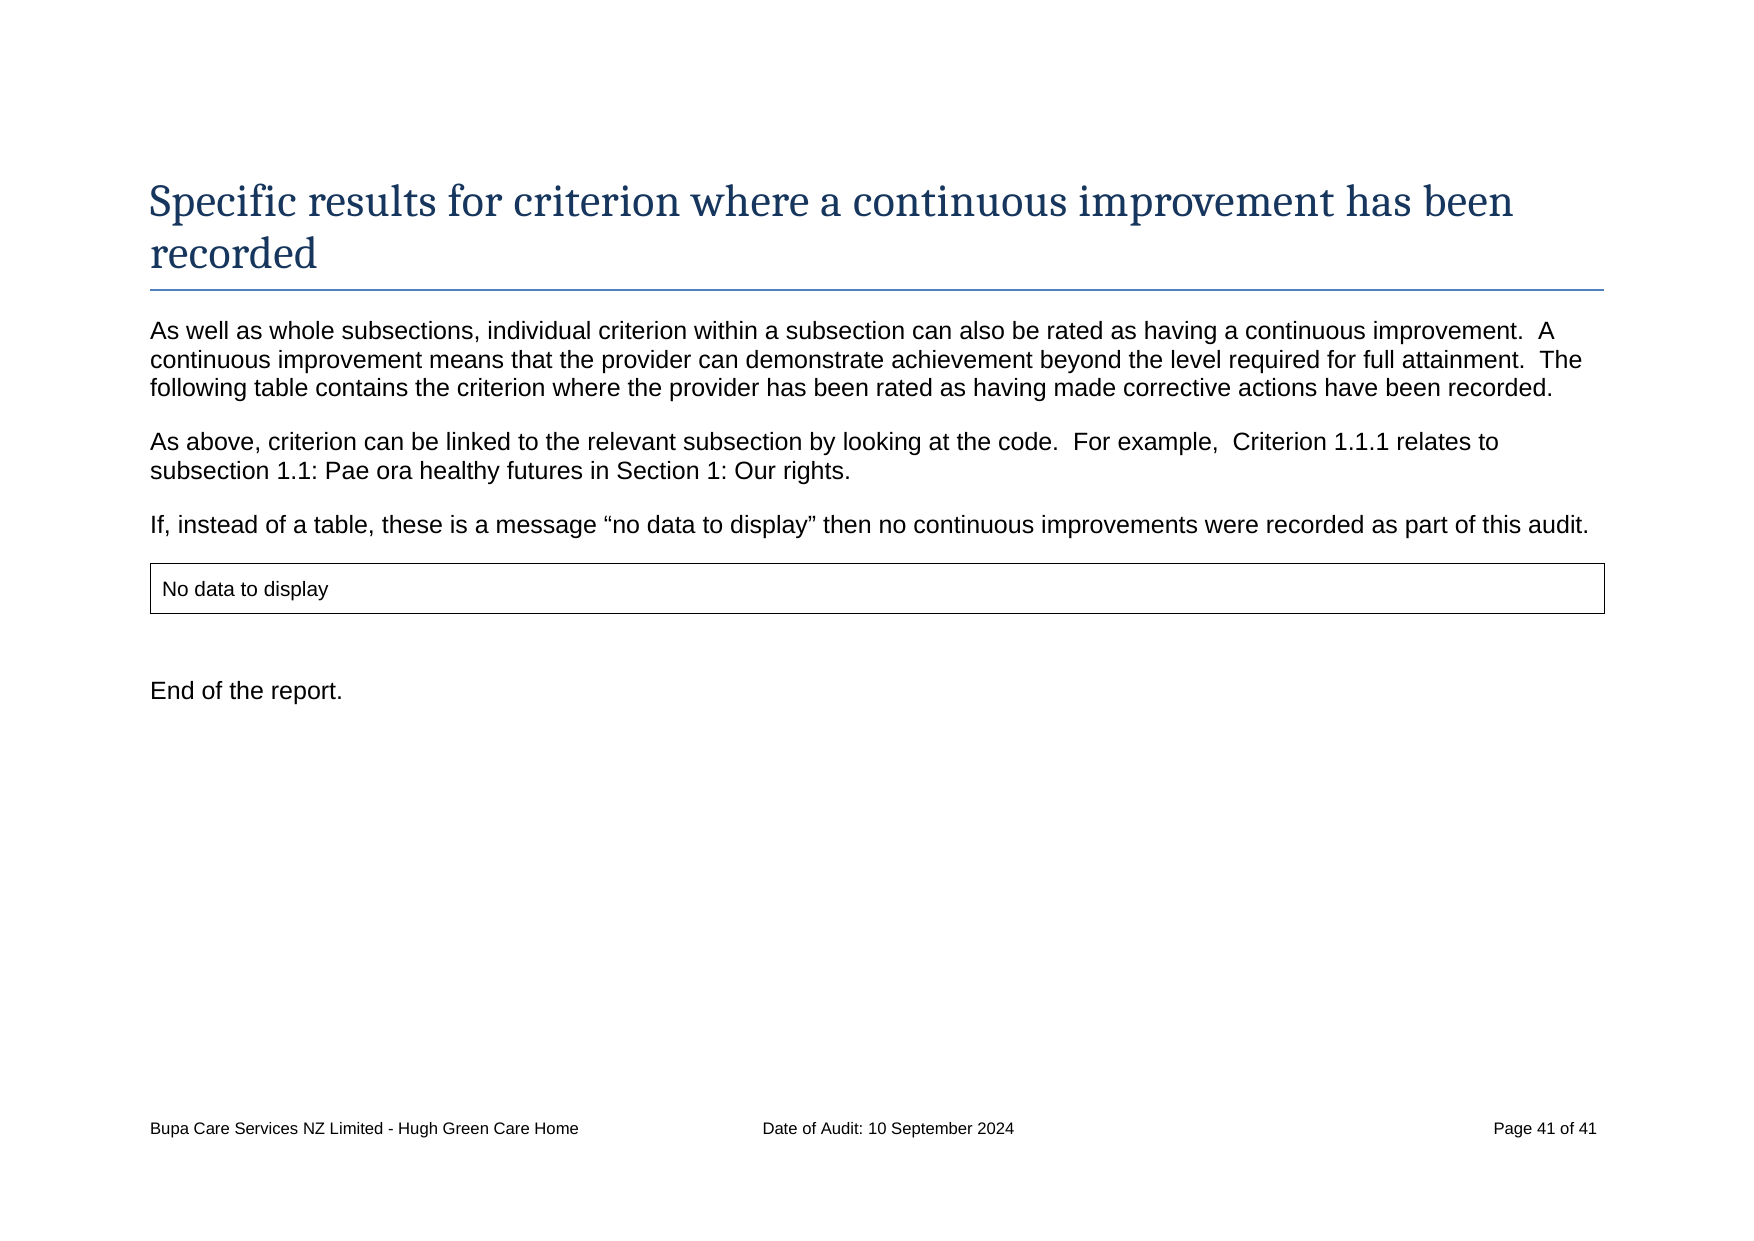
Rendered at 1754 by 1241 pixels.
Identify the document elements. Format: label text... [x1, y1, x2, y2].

table_header No data to display [151, 564, 1604, 613]
text As well as whole subsections, individual criterion within a subsection can also be rated as having a continuous improvement. A continuous improvement means that the provider can demonstrate achievement beyond the level required for full attainment. The following table contains the criterion where the provider has been rated as having made corrective actions have been recorded. [150, 316, 1604, 402]
text As above, criterion can be linked to the relevant subsection by looking at the code. For example, Criterion 1.1.1 relates to subsection 1.1: Pae ora healthy futures in Section 1: Our rights. [150, 427, 1604, 484]
text End of the report. [150, 676, 1604, 704]
text If, instead of a table, these is a message “no data to display” then no continuous improvements were recorded as part of this audit. [150, 509, 1604, 538]
subtitle Specific results for criterion where a continuous improvement has been recorded [150, 175, 1604, 289]
